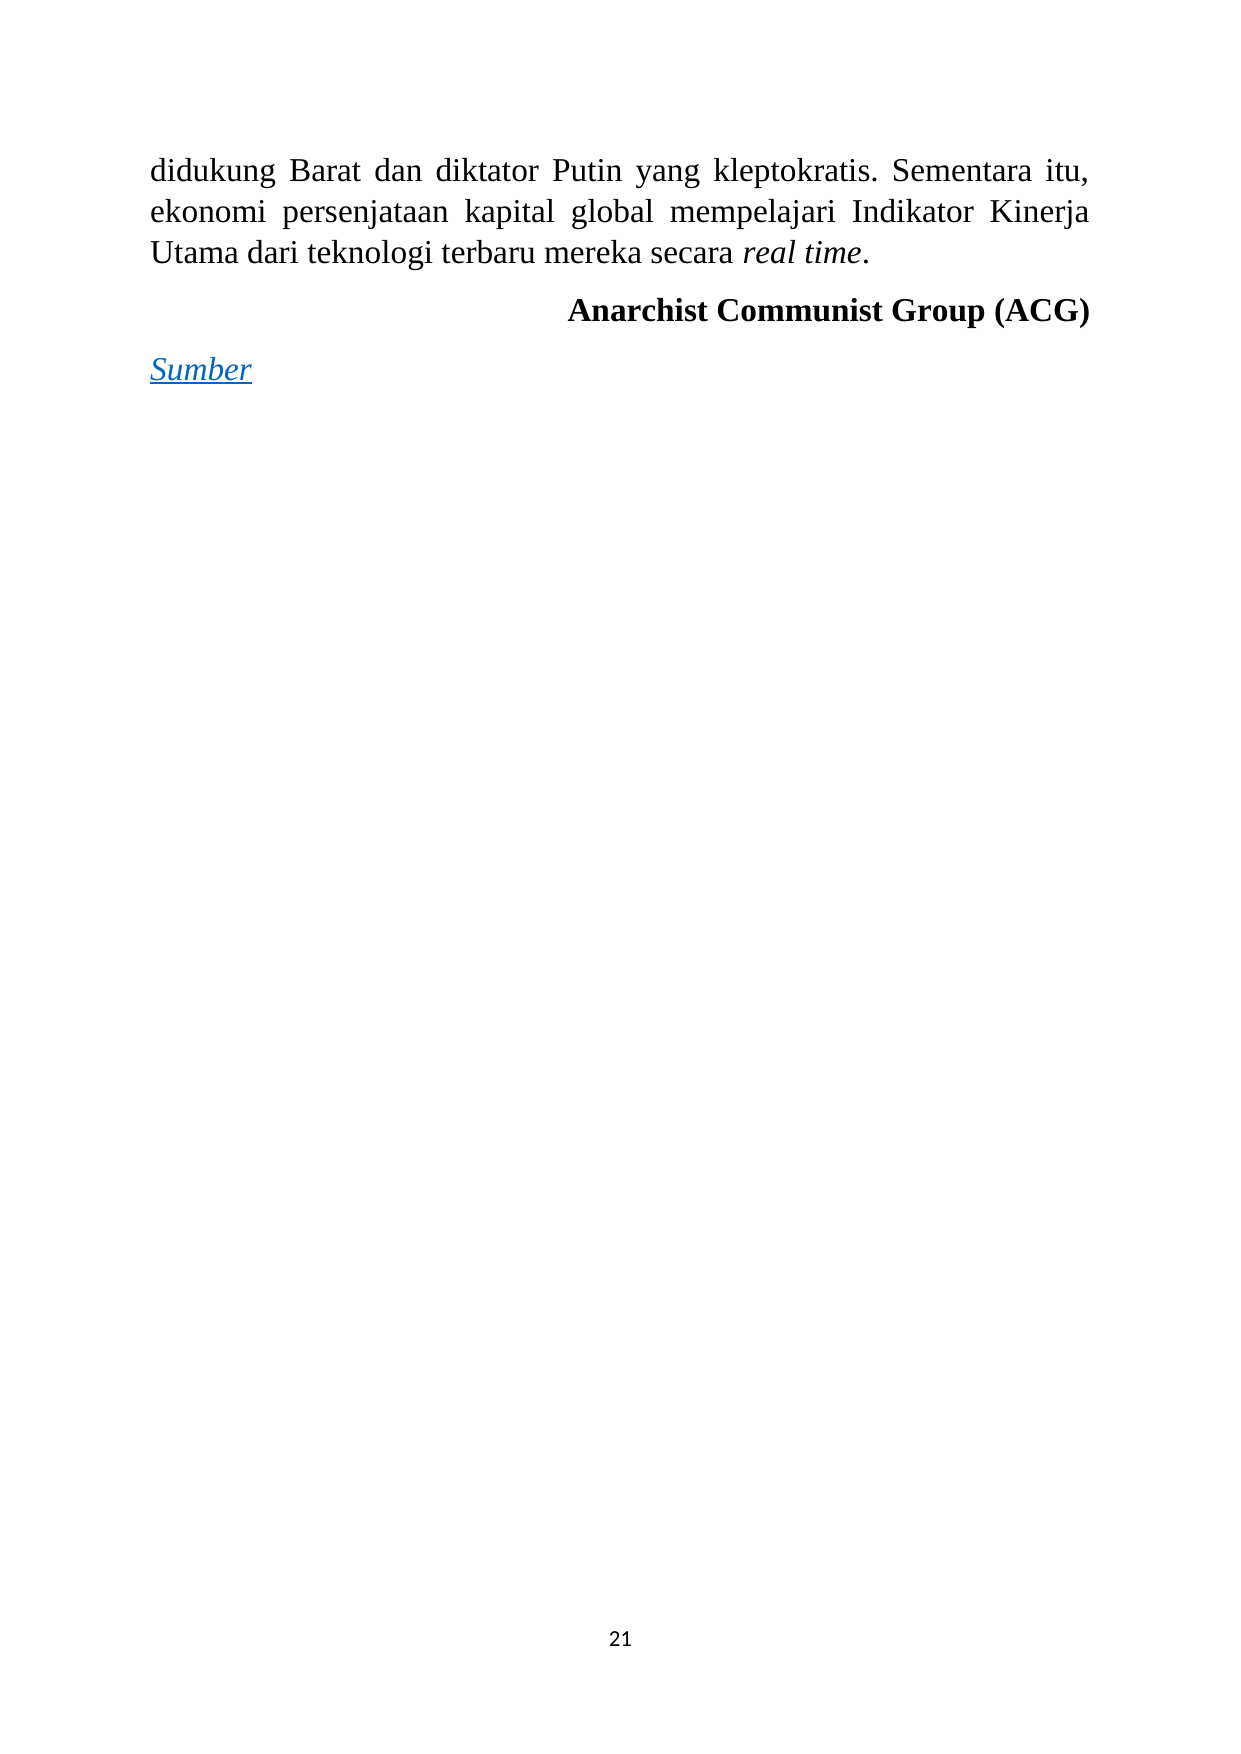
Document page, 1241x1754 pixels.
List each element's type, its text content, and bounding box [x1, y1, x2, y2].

text Sumber [150, 349, 1090, 387]
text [150, 150, 1090, 271]
text Anarchist Communist Group (ACG) [150, 291, 1090, 329]
